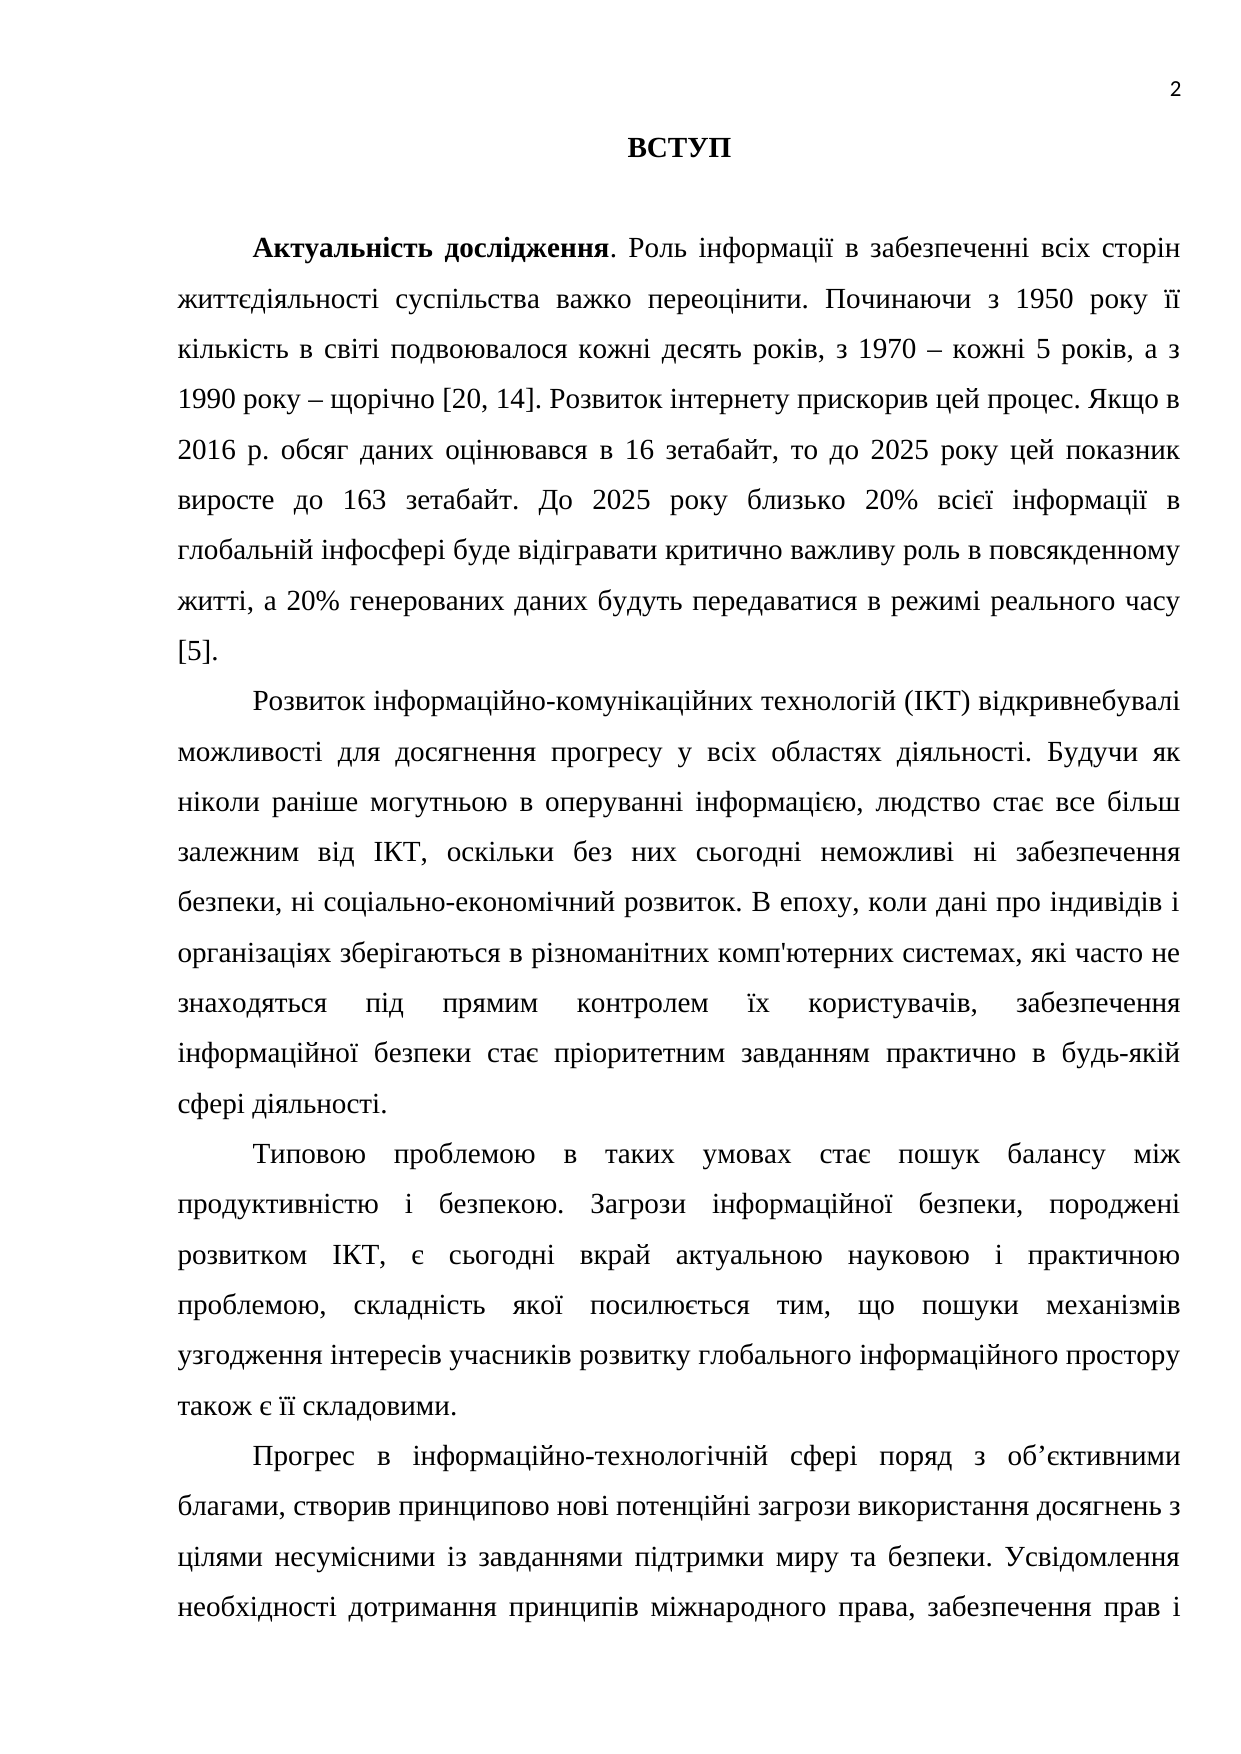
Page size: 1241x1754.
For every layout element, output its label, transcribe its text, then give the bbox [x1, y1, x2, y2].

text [177, 1438, 1181, 1622]
text Типовою проблемою в таких умовах стає пошук балансу між продуктивністю і безпекою. Загрози інформаційної безпеки, породжені розвитком ІКТ, є сьогодні вкрай актуальною науковою і практичною проблемою, складність якої посилюється тим, що пошуки механізмів узгодження інтересів учасників розвитку глобального інформаційного простору також є її складовими. [177, 1136, 1181, 1421]
text Актуальність дослідження. Роль інформації в забезпеченні всіх сторін життєдіяльності суспільства важко переоцінити. Починаючи з 1950 року її кількість в світі подвоювалося кожні десять років, з 1970 – кожні 5 років, а з 1990 року – щорічно [20, 14]. Розвиток інтернету прискорив цей процес. Якщо в 2016 р. обсяг даних оцінювався в 16 зетабайт, то до 2025 року цей показник виросте до 163 зетабайт. До 2025 року близько 20% всієї інформації в глобальній інфосфері буде відігравати критично важливу роль в повсякденному житті, а 20% генерованих даних будуть передаватися в режимі реального часу [5]. [177, 231, 1181, 667]
text Розвиток інформаційно-комунікаційних технологій (ІКТ) відкривнебувалі можливості для досягнення прогресу у всіх областях діяльності. Будучи як ніколи раніше могутньою в оперуванні інформацією, людство стає все більш залежним від ІКТ, оскільки без них сьогодні неможливі ні забезпечення безпеки, ні соціально-економічний розвиток. В епоху, коли дані про індивідів і організаціях зберігаються в різноманітних комп'ютерних системах, які часто не знаходяться під прямим контролем їх користувачів, забезпечення інформаційної безпеки стає пріоритетним завданням практично в будь-якій сфері діяльності. [177, 683, 1181, 1119]
subtitle ВСТУП [177, 130, 1181, 163]
